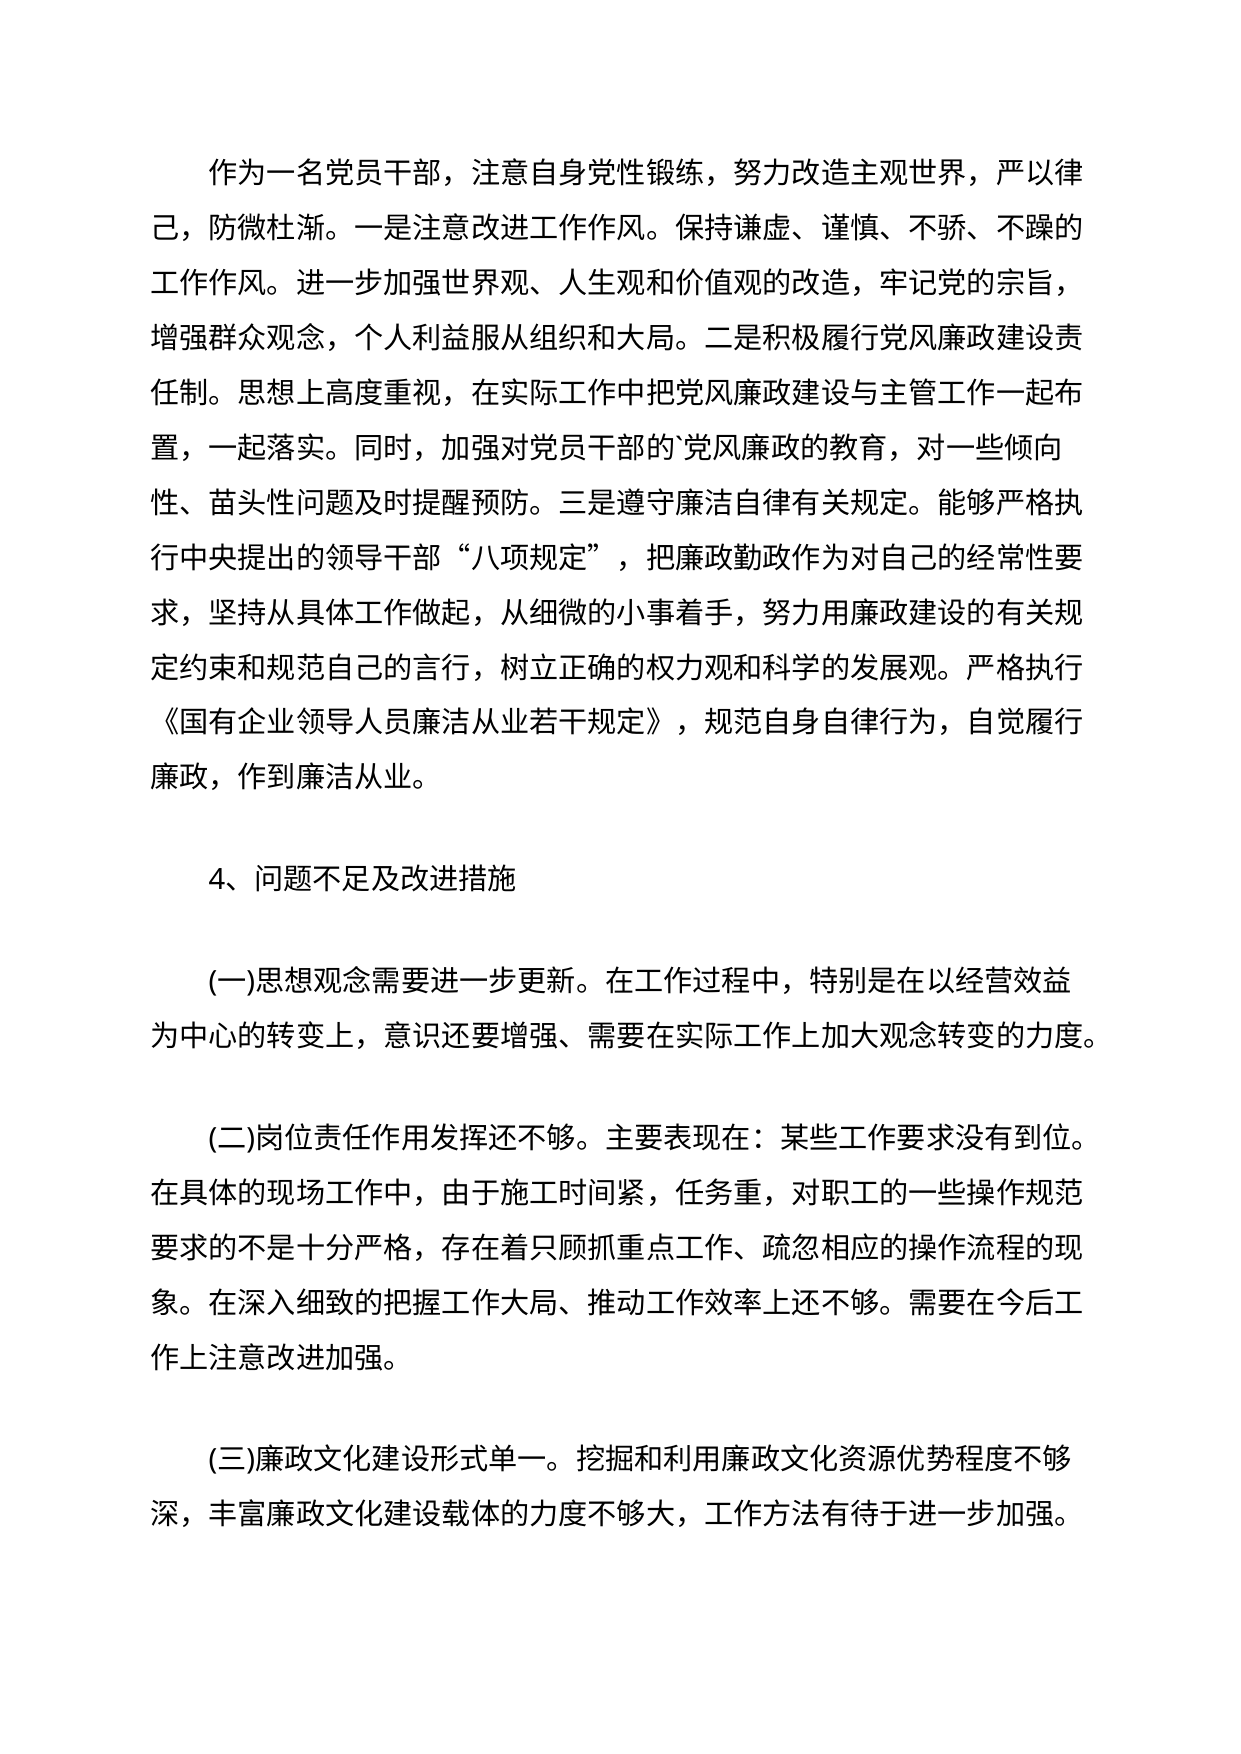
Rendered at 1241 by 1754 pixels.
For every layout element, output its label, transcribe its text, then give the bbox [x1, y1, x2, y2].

text (三)廉政文化建设形式单一。挖掘和利用廉政文化资源优势程度不够深，丰富廉政文化建设载体的力度不够大，工作方法有待于进一步加强。 [150, 1436, 1090, 1533]
text 作为一名党员干部，注意自身党性锻练，努力改造主观世界，严以律己，防微杜渐。一是注意改进工作作风。保持谦虚、谨慎、不骄、不躁的工作作风。进一步加强世界观、人生观和价值观的改造，牢记党的宗旨，增强群众观念，个人利益服从组织和大局。二是积极履行党风廉政建设责任制。思想上高度重视，在实际工作中把党风廉政建设与主管工作一起布置，一起落实。同时，加强对党员干部的`党风廉政的教育，对一些倾向性、苗头性问题及时提醒预防。三是遵守廉洁自律有关规定。能够严格执行中央提出的领导干部“八项规定”，把廉政勤政作为对自己的经常性要求，坚持从具体工作做起，从细微的小事着手，努力用廉政建设的有关规定约束和规范自己的言行，树立正确的权力观和科学的发展观。严格执行《国有企业领导人员廉洁从业若干规定》，规范自身自律行为，自觉履行廉政，作到廉洁从业。 [150, 150, 1090, 796]
text 4、问题不足及改进措施 [150, 856, 1090, 898]
text (一)思想观念需要进一步更新。在工作过程中，特别是在以经营效益为中心的转变上，意识还要增强、需要在实际工作上加大观念转变的力度。 [150, 958, 1090, 1055]
text (二)岗位责任作用发挥还不够。主要表现在：某些工作要求没有到位。在具体的现场工作中，由于施工时间紧，任务重，对职工的一些操作规范要求的不是十分严格，存在着只顾抓重点工作、疏忽相应的操作流程的现象。在深入细致的把握工作大局、推动工作效率上还不够。需要在今后工作上注意改进加强。 [150, 1114, 1090, 1376]
